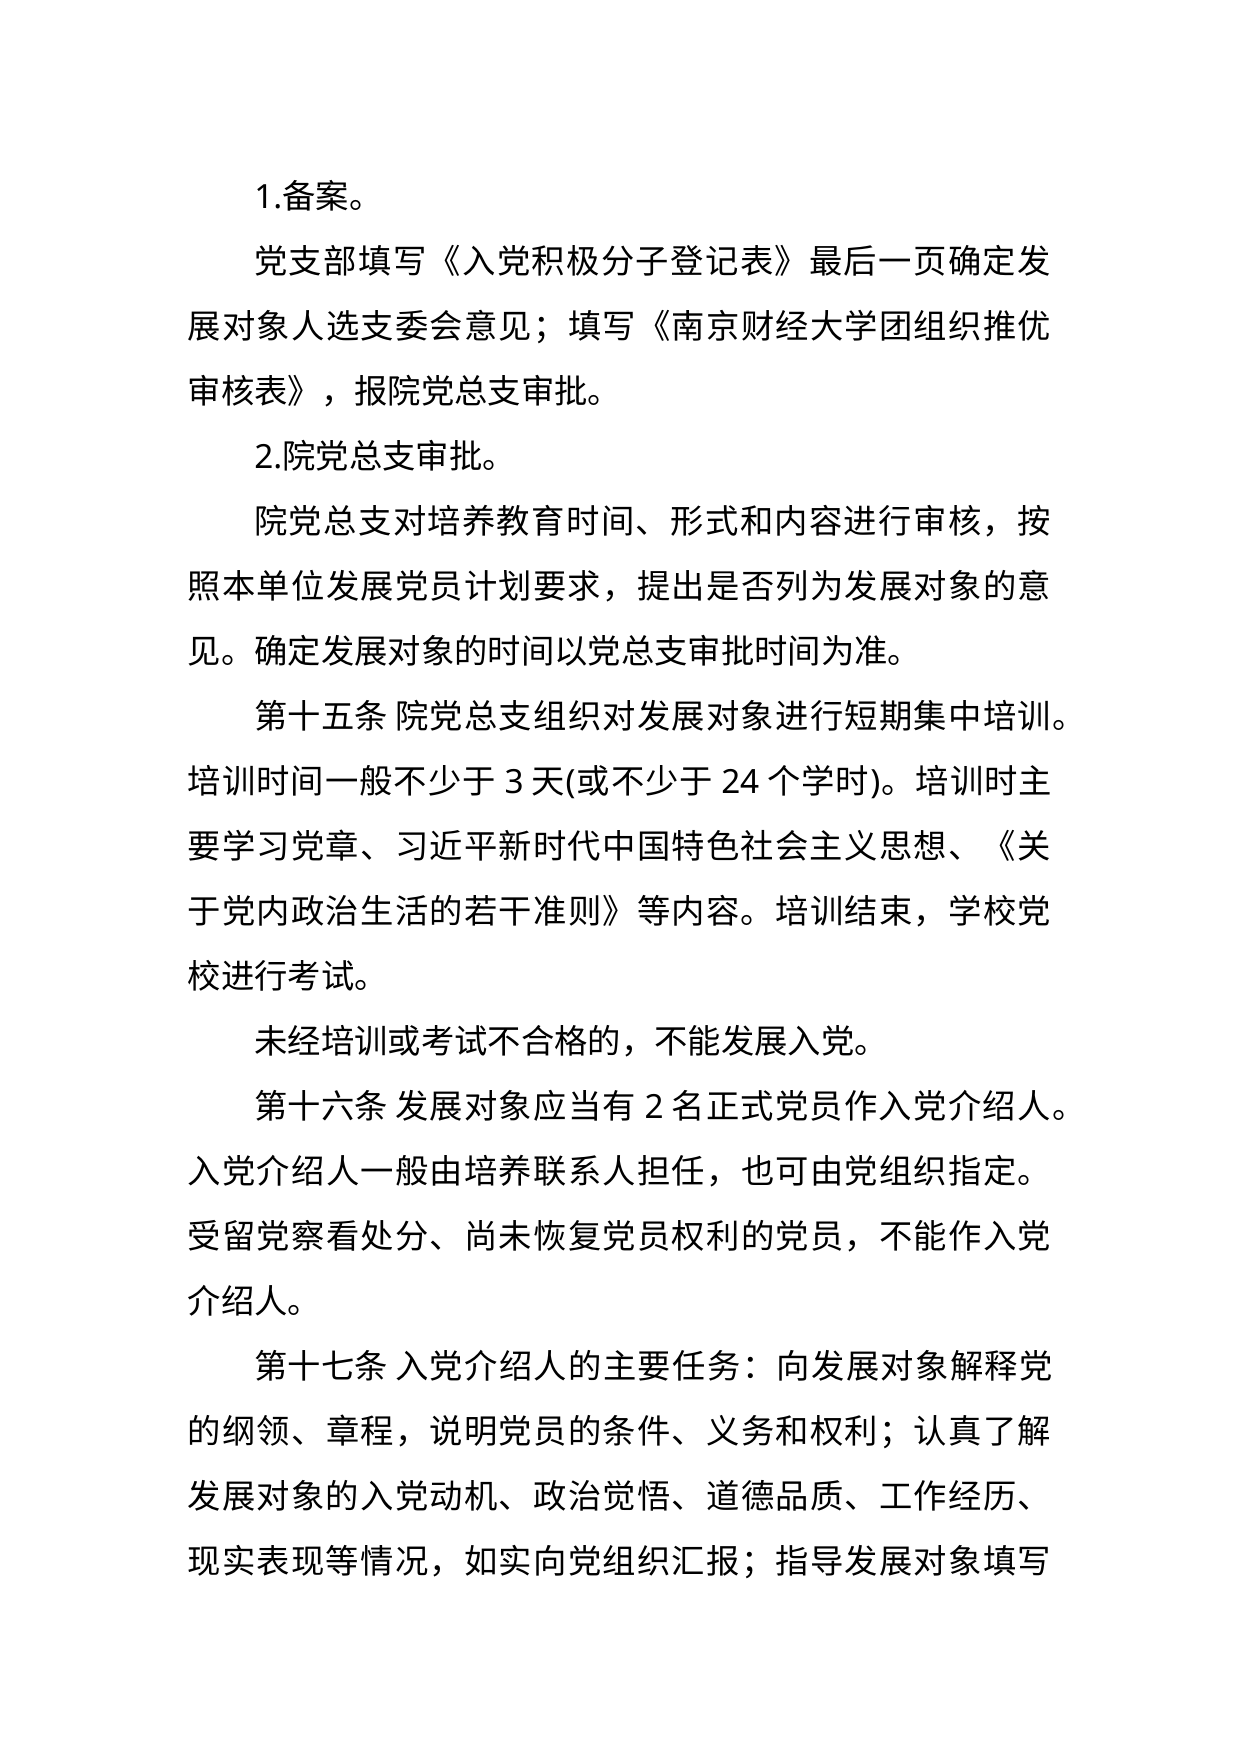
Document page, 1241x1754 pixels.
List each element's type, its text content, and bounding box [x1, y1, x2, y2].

text 1.备案。 [187, 162, 1053, 227]
text 未经培训或考试不合格的，不能发展入党。 [187, 1007, 1053, 1072]
text 院党总支对培养教育时间、形式和内容进行审核，按照本单位发展党员计划要求，提出是否列为发展对象的意见。确定发展对象的时间以党总支审批时间为准。 [187, 487, 1053, 682]
list 院党总支组织对发展对象进行短期集中培训。培训时间一般不少于3天(或不少于24个学时)。培训时主要学习党章、习近平新时代中国特色社会主义思想、《关于党内政治生活的若干准则》等内容。培训结束，学校党校进行考试。 [187, 682, 1053, 1007]
text 党支部填写《入党积极分子登记表》最后一页确定发展对象人选支委会意见；填写《南京财经大学团组织推优审核表》，报院党总支审批。 [187, 227, 1053, 422]
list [187, 1332, 1053, 1592]
text 2.院党总支审批。 [187, 422, 1053, 487]
list 发展对象应当有2名正式党员作入党介绍人。入党介绍人一般由培养联系人担任，也可由党组织指定。受留党察看处分、尚未恢复党员权利的党员，不能作入党介绍人。 [187, 1072, 1053, 1332]
